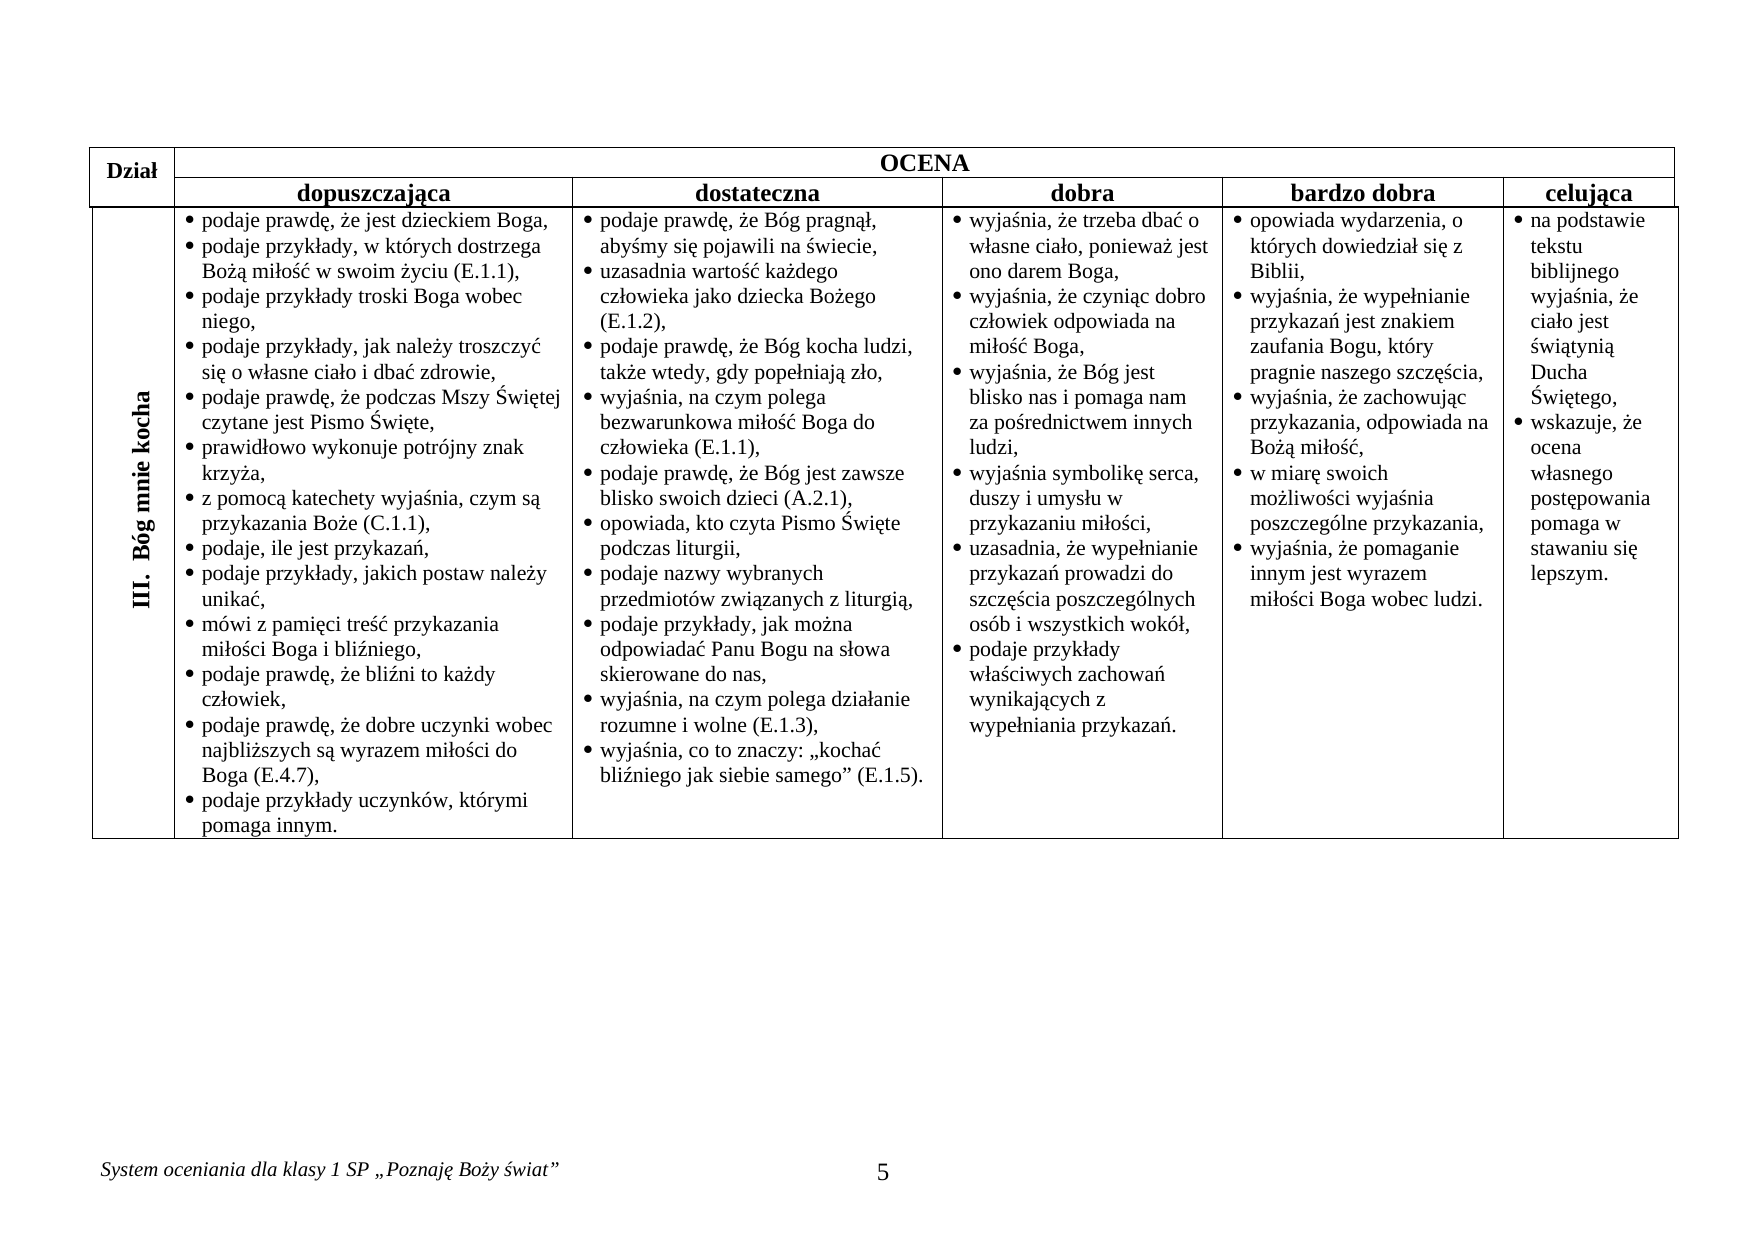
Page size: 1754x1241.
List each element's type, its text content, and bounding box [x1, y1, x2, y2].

table_cell podaje prawdę, że Bóg pragnął, abyśmy się pojawili na świecie, uzasadnia wartość każdego człowieka jako dziecka Bożego (E.1.2), podaje prawdę, że Bóg kocha ludzi, także wtedy, gdy popełniają zło, wyjaśnia, na czym polega bezwarunkowa miłość Boga do człowieka (E.1.1), podaje prawdę, że Bóg jest zawsze blisko swoich dzieci (A.2.1), opowiada, kto czyta Pismo Święte podczas liturgii, podaje nazwy wybranych przedmiotów związanych z liturgią, podaje przykłady, jak można odpowiadać Panu Bogu na słowa skierowane do nas, wyjaśnia, na czym polega działanie rozumne i wolne (E.1.3), wyjaśnia, co to znaczy: „kochać bliźniego jak siebie samego” (E.1.5). [573, 208, 942, 838]
table_cell bardzo dobra [1223, 178, 1503, 206]
table_cell dostateczna [573, 178, 942, 206]
table_cell celująca [1504, 178, 1674, 206]
table_cell III. Bóg mnie kocha [93, 208, 174, 838]
table_cell dobra [943, 178, 1222, 206]
table_cell na podstawie tekstu biblijnego wyjaśnia, że ciało jest świątynią Ducha Świętego, wskazuje, że ocena własnego postępowania pomaga w stawaniu się lepszym. [1504, 208, 1678, 838]
table_header Dział [90, 148, 174, 206]
table_cell wyjaśnia, że trzeba dbać o własne ciało, ponieważ jest ono darem Boga, wyjaśnia, że czyniąc dobro człowiek odpowiada na miłość Boga, wyjaśnia, że Bóg jest blisko nas i pomaga nam za pośrednictwem innych ludzi, wyjaśnia symbolikę serca, duszy i umysłu w przykazaniu miłości, uzasadnia, że wypełnianie przykazań prowadzi do szczęścia poszczególnych osób i wszystkich wokół, podaje przykłady właściwych zachowań wynikających z wypełniania przykazań. [943, 208, 1222, 838]
table_cell dopuszczająca [175, 178, 572, 206]
table_header OCENA [175, 148, 1674, 177]
table_cell opowiada wydarzenia, o których dowiedział się z Biblii, wyjaśnia, że wypełnianie przykazań jest znakiem zaufania Bogu, który pragnie naszego szczęścia, wyjaśnia, że zachowując przykazania, odpowiada na Bożą miłość, w miarę swoich możliwości wyjaśnia poszczególne przykazania, wyjaśnia, że pomaganie innym jest wyrazem miłości Boga wobec ludzi. [1223, 208, 1503, 838]
table_cell podaje prawdę, że jest dzieckiem Boga, podaje przykłady, w których dostrzega Bożą miłość w swoim życiu (E.1.1), podaje przykłady troski Boga wobec niego, podaje przykłady, jak należy troszczyć się o własne ciało i dbać zdrowie, podaje prawdę, że podczas Mszy Świętej czytane jest Pismo Święte, prawidłowo wykonuje potrójny znak krzyża, z pomocą katechety wyjaśnia, czym są przykazania Boże (C.1.1), podaje, ile jest przykazań, podaje przykłady, jakich postaw należy unikać, mówi z pamięci treść przykazania miłości Boga i bliźniego, podaje prawdę, że bliźni to każdy człowiek, podaje prawdę, że dobre uczynki wobec najbliższych są wyrazem miłości do Boga (E.4.7), podaje przykłady uczynków, którymi pomaga innym. [175, 208, 572, 838]
